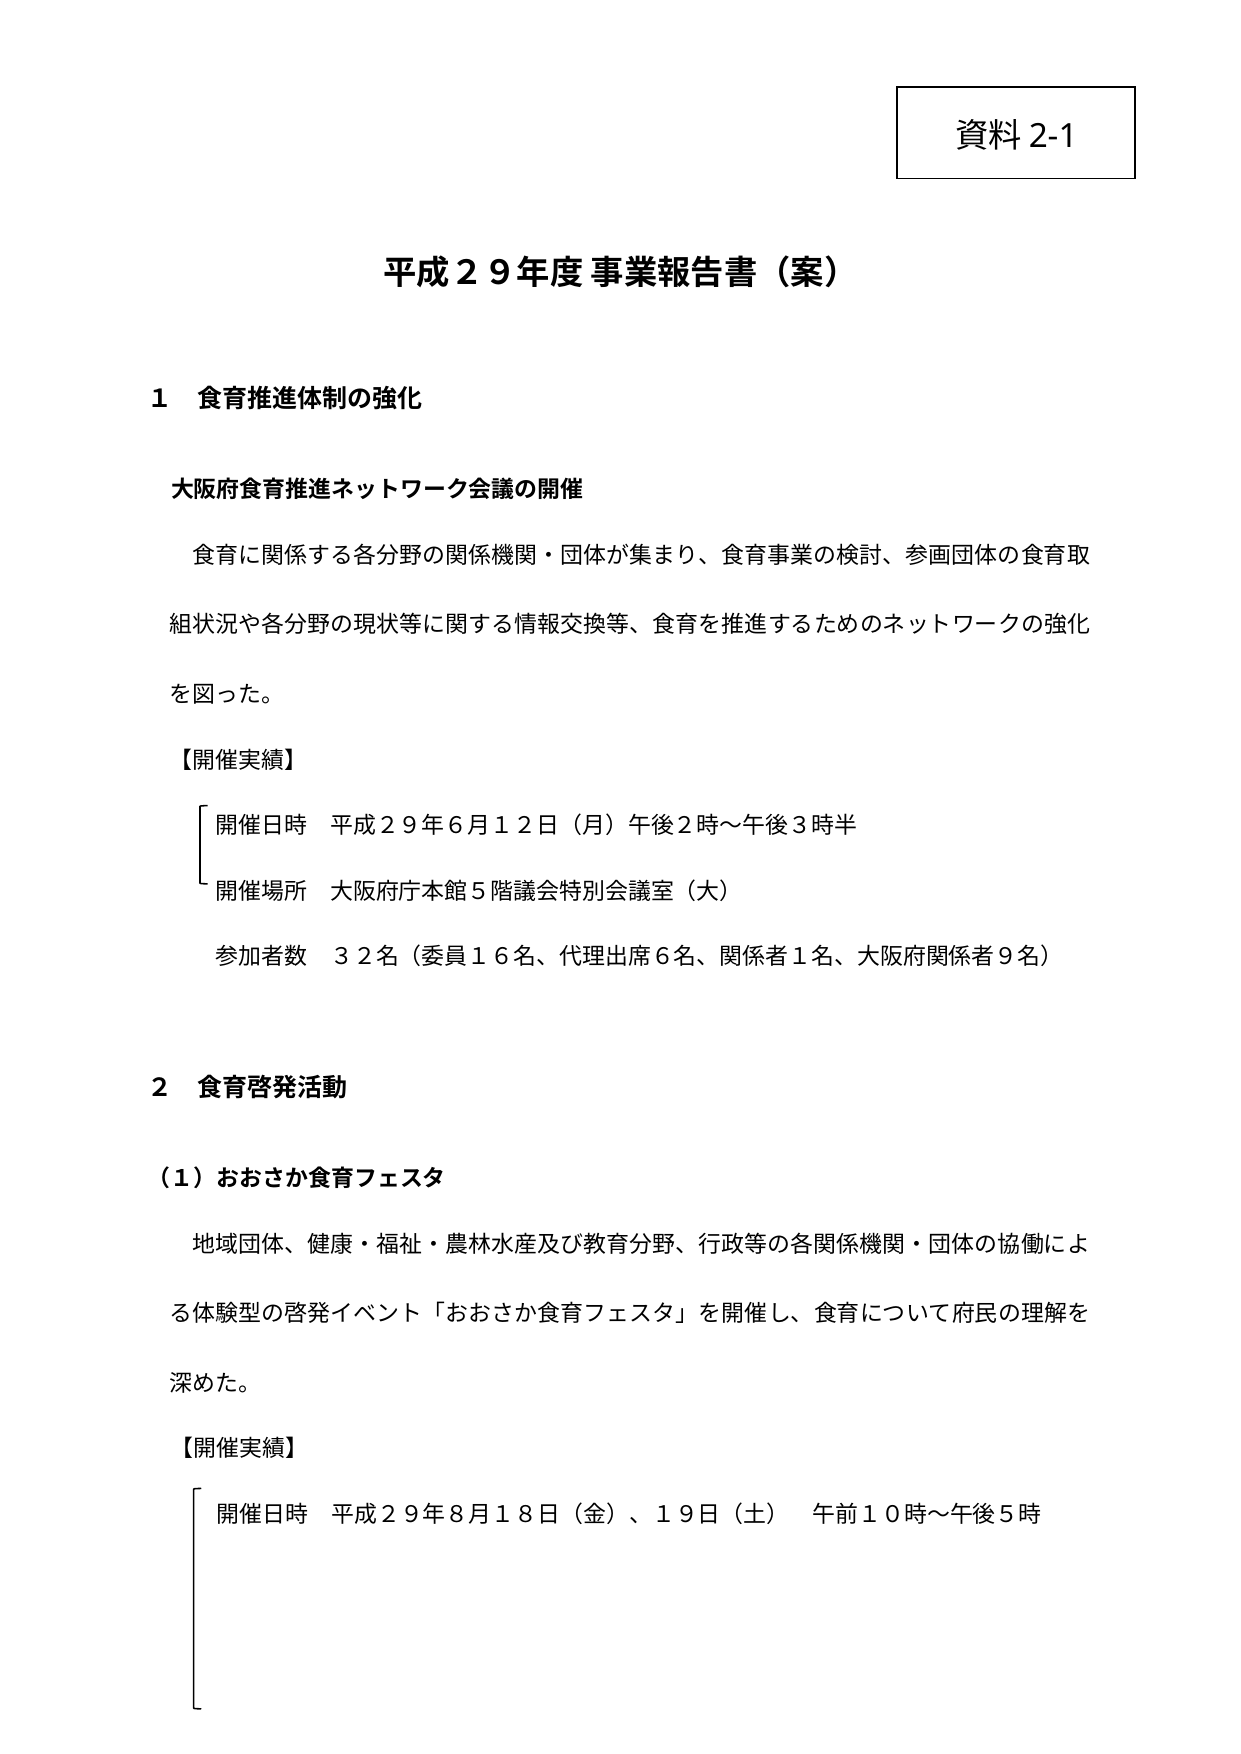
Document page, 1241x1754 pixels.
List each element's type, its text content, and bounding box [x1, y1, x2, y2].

text 参加者数 ３２名（委員１６名、代理出席６名、関係者１名、大阪府関係者９名） [169, 924, 1092, 985]
text 大阪府食育推進ネットワーク会議の開催 [148, 457, 1092, 518]
text 開催日時 平成２９年６月１２日（月）午後２時～午後３時半 [169, 793, 1092, 854]
text 【開催実績】 [169, 728, 1092, 788]
text １ 食育推進体制の強化 [148, 366, 1092, 427]
text 平成２９年度 事業報告書（案） [148, 240, 1092, 301]
text ２ 食育啓発活動 [148, 1055, 1092, 1116]
text 食育に関係する各分野の関係機関・団体が集まり、食育事業の検討、参画団体の食育取組状況や各分野の現状等に関する情報交換等、食育を推進するためのネットワークの強化を図った。 [169, 523, 1092, 723]
text 地域団体、健康・福祉・農林水産及び教育分野、行政等の各関係機関・団体の協働による体験型の啓発イベント「おおさか食育フェスタ」を開催し、食育について府民の理解を深めた。 [169, 1212, 1092, 1412]
text 開催日時 平成２９年８月１８日（金）、１９日（土） 午前１０時～午後５時 [148, 1482, 1092, 1543]
text 【開催実績】 [148, 1417, 1092, 1477]
text 開催場所 大阪府庁本館５階議会特別会議室（大） [169, 859, 1092, 919]
text （１）おおさか食育フェスタ [148, 1146, 1092, 1207]
